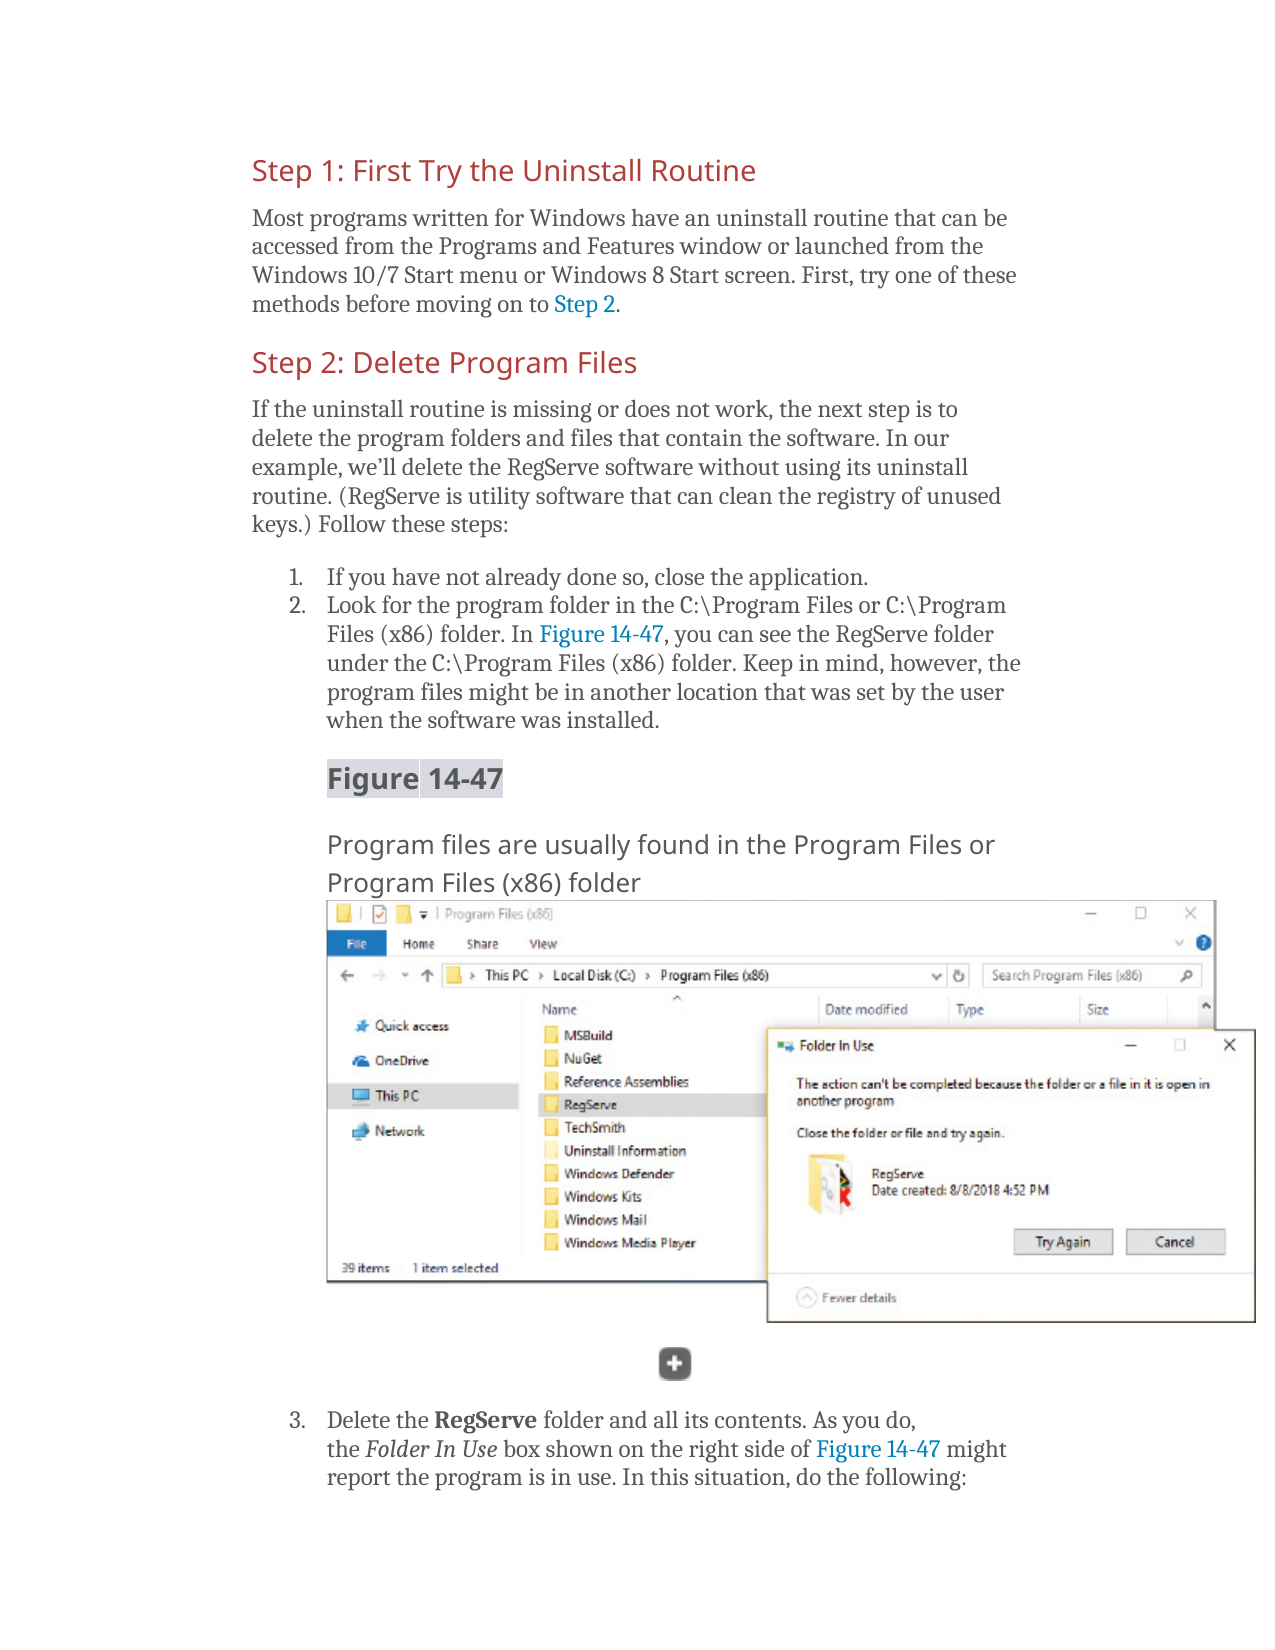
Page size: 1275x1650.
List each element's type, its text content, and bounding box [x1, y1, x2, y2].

text Figure 14-47 [327, 758, 1023, 798]
text If the uninstall routine is missing or does not work, the next step is to delete the program folders and files that contain the software. In our example, we’ll delete the RegServe software without using its uninstall routine. (RegServe is utility software that can clean the registry of unused keys.) Follow these steps: [252, 395, 1023, 539]
picture [326, 900, 1256, 1323]
subtitle Step 1: First Try the Uninstall Routine [252, 150, 969, 190]
list Delete the RegServe folder and all its contents. As you do, the Folder In Use box shown on the right side of Figure 14-47 might report the program is in use. In this situation, do the following: [289, 1406, 1023, 1492]
list If you have not already done so, close the application. [289, 562, 1023, 591]
text Program files are usually found in the Program Files or Program Files (x86) folder [327, 825, 1023, 900]
text Most programs written for Windows have an uninstall routine that can be accessed from the Programs and Features window or launched from the Windows 10/7 Start menu or Windows 8 Start screen. First, try one of these methods before moving on to Step 2. [252, 203, 1023, 318]
subtitle Step 2: Delete Program Files [252, 342, 969, 382]
list Look for the program folder in the C:\Program Files or C:\Program Files (x86) folder. In Figure 14-47, you can see the RegServe folder under the C:\Program Files (x86) folder. Keep in mind, however, the program files might be in another location that was set by the user when the software was installed. [289, 591, 1023, 735]
picture [658, 1347, 692, 1381]
